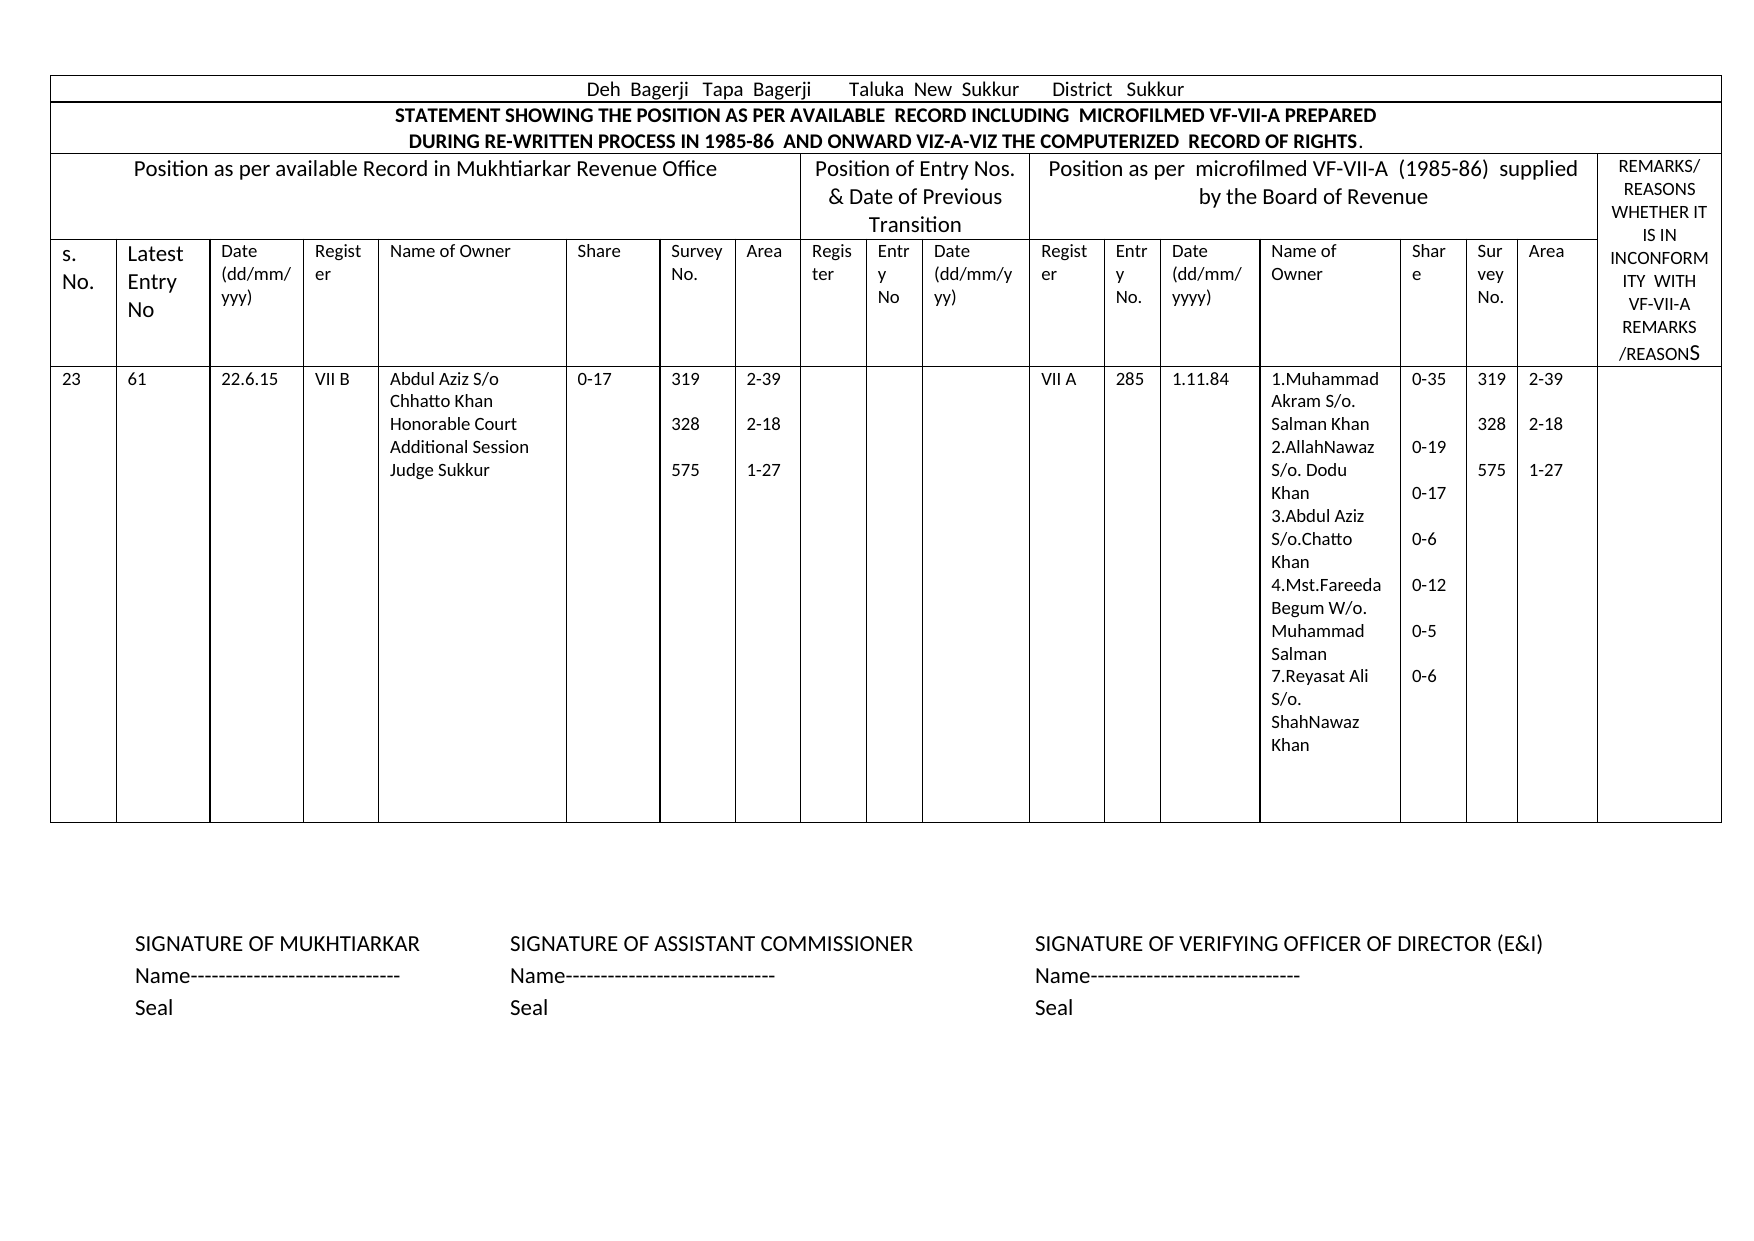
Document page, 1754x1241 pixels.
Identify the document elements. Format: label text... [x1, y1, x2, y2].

table_cell 23 [51, 367, 116, 822]
table_cell STATEMENT SHOWING THE POSITION AS PER AVAILABLE RECORD INCLUDING MICROFILMED VF-VII-A PREPARED DURING RE-WRITTEN PROCESS IN 1985-86 AND ONWARD VIZ-A-VIZ THE COMPUTERIZED RECORD OF RIGHTS. [51, 103, 1721, 153]
table_cell 2-39 2-18 1-27 [736, 367, 800, 822]
table_cell 0-17 [567, 367, 659, 822]
table_cell 285 [1105, 367, 1160, 822]
text Seal Seal Seal [135, 993, 1716, 1021]
table_cell Position as per available Record in Mukhtiarkar Revenue Office [51, 154, 800, 238]
table_cell Entry No [867, 240, 922, 366]
table_cell s. No. [51, 240, 116, 366]
table_cell Share [567, 240, 659, 366]
table_cell Register [801, 240, 866, 366]
table_cell [1598, 367, 1721, 822]
table_header Deh Bagerji Tapa Bagerji Taluka New Sukkur District Sukkur [51, 76, 1721, 101]
table_cell 1.Muhammad Akram S/o. Salman Khan 2.AllahNawaz S/o. Dodu Khan 3.Abdul Aziz S/o.Chatto Khan 4.Mst.Fareeda Begum W/o. Muhammad Salman 7.Reyasat Ali S/o. ShahNawaz Khan [1261, 367, 1400, 822]
table_cell Survey No. [1467, 240, 1517, 366]
table_cell VII A [1030, 367, 1104, 822]
text Name------------------------------ Name------------------------------ Name------------------------------ [135, 961, 1716, 989]
table_cell Position as per microfilmed VF-VII-A (1985-86) supplied by the Board of Revenue [1030, 154, 1597, 238]
table_cell Date (dd/mm/yyyy) [1161, 240, 1259, 366]
table_cell Latest Entry No [117, 240, 209, 366]
table_cell Abdul Aziz S/o Chhatto Khan Honorable Court Additional Session Judge Sukkur [379, 367, 566, 822]
text SIGNATURE OF MUKHTIARKAR SIGNATURE OF ASSISTANT COMMISSIONER SIGNATURE OF VERIFYING OFFICER OF DIRECTOR (E&I) [135, 929, 1716, 957]
table_cell 22.6.15 [211, 367, 303, 822]
table_cell Area [736, 240, 800, 366]
table_cell [923, 367, 1029, 822]
table_cell Survey No. [661, 240, 735, 366]
table_cell REMARKS/REASONS WHETHER IT IS IN INCONFORMITY WITH VF-VII-A REMARKS /REASONS [1598, 154, 1721, 366]
table_cell Date (dd/mm/yyy) [923, 240, 1029, 366]
table_cell Register [1030, 240, 1104, 366]
table_cell [801, 367, 866, 822]
table_cell 2-39 2-18 1-27 [1518, 367, 1597, 822]
table_cell Share [1401, 240, 1466, 366]
table_cell VII B [304, 367, 378, 822]
table_cell Register [304, 240, 378, 366]
table_cell 61 [117, 367, 209, 822]
table_cell 1.11.84 [1161, 367, 1259, 822]
table_cell [867, 367, 922, 822]
table_cell Position of Entry Nos. & Date of Previous Transition [801, 154, 1029, 238]
table_cell Entry No. [1105, 240, 1160, 366]
table_cell 319 328 575 [661, 367, 735, 822]
table_cell Area [1518, 240, 1597, 366]
table_cell 319 328 575 [1467, 367, 1517, 822]
table_cell Name of Owner [379, 240, 566, 366]
table_cell 0-35 0-19 0-17 0-6 0-12 0-5 0-6 [1401, 367, 1466, 822]
table_cell Date (dd/mm/yyy) [211, 240, 303, 366]
table_cell Name of Owner [1261, 240, 1400, 366]
